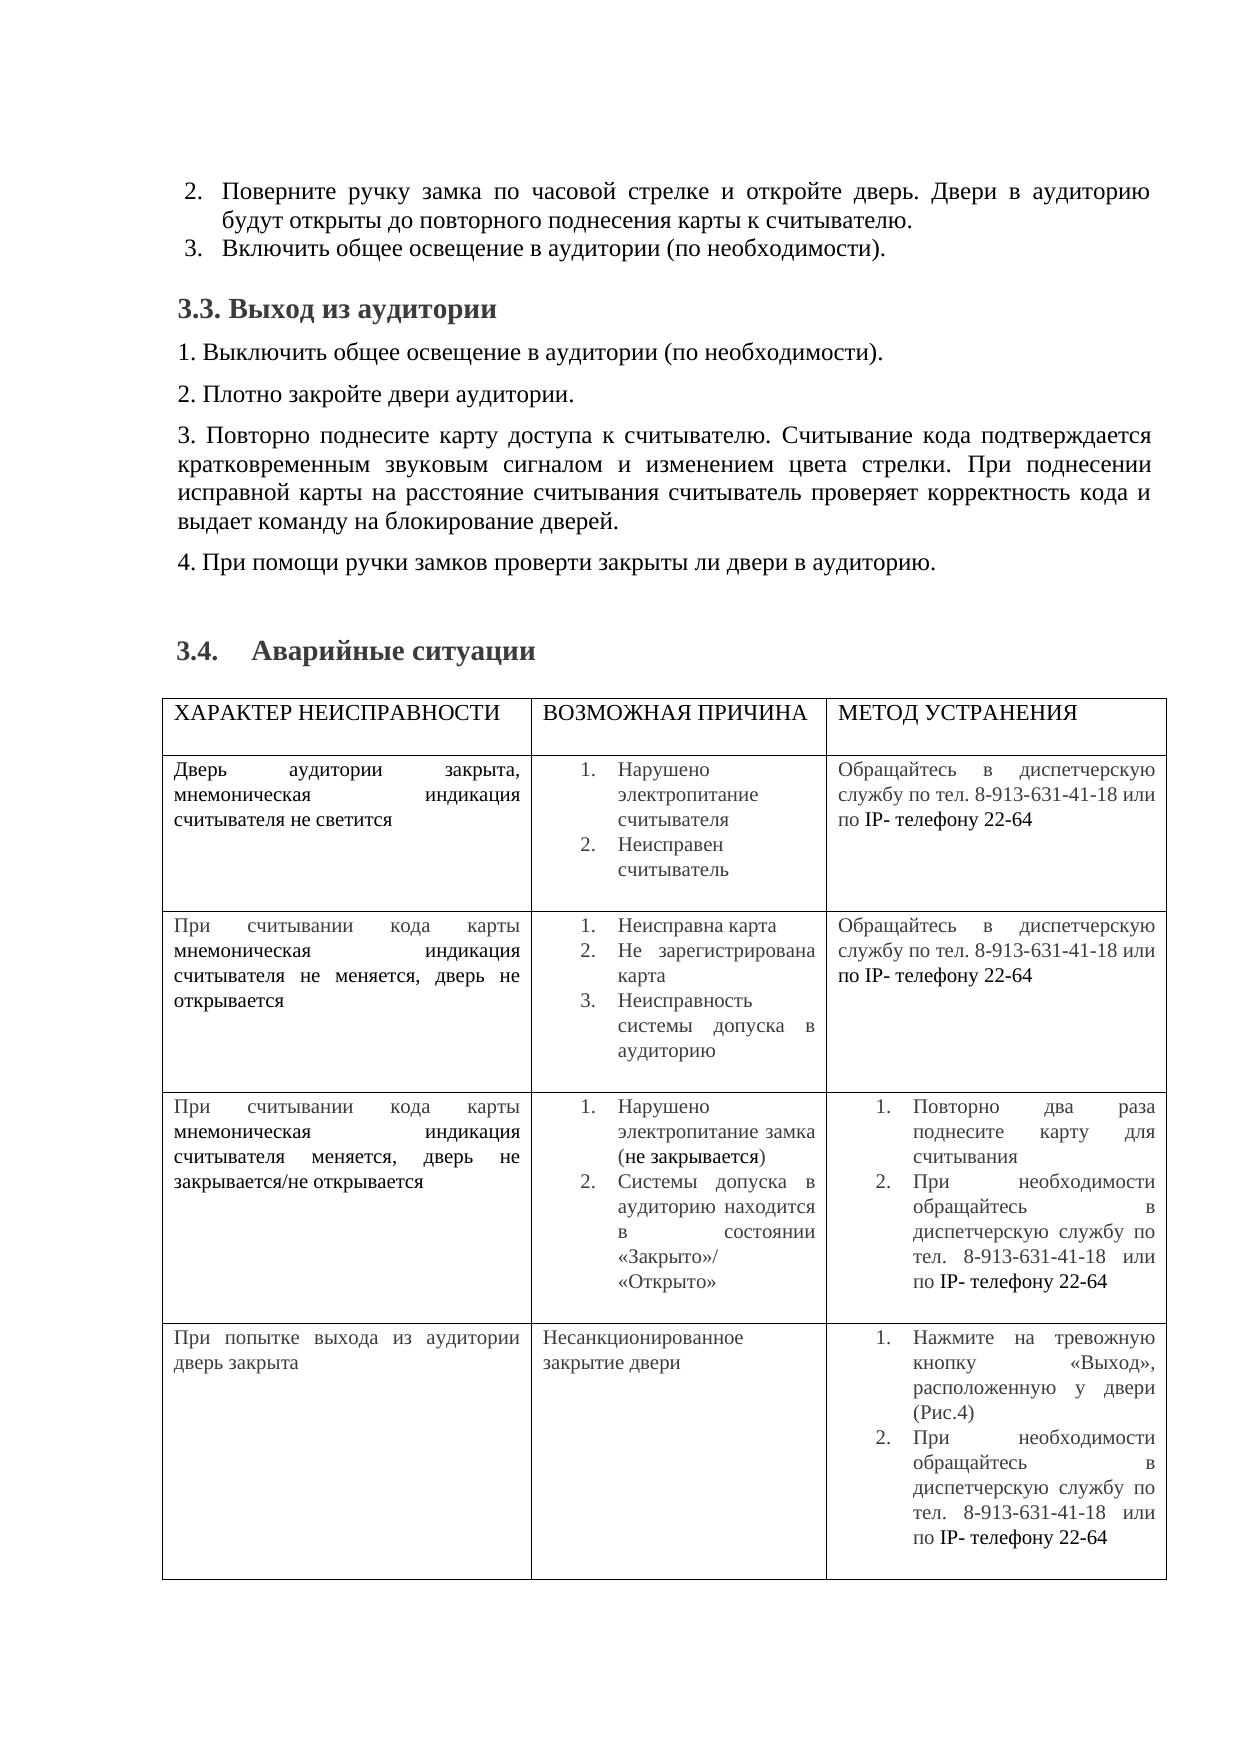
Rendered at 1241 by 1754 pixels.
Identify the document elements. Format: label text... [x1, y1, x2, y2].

table_cell Обращайтесь в диспетчерскую службу по тел. 8-913-631-41-18 или по IP- телефону 22-64 [827, 756, 1166, 911]
table_cell Нарушено электропитание считывателя Неисправен считыватель [532, 756, 826, 911]
table_header ХАРАКТЕР НЕИСПРАВНОСТИ [163, 699, 531, 755]
table_header ВОЗМОЖНАЯ ПРИЧИНА [532, 699, 826, 755]
table_header МЕТОД УСТРАНЕНИЯ [827, 699, 1166, 755]
table_cell При попытке выхода из аудитории дверь закрыта [163, 1324, 531, 1579]
list Поверните ручку замка по часовой стрелке и откройте дверь. Двери в аудиторию будут открыты до повторного поднесения карты к считывателю. [184, 176, 1152, 233]
table_cell При считывании кода карты мнемоническая индикация считывателя не меняется, дверь не открывается [163, 912, 531, 1092]
text 1. Выключить общее освещение в аудитории (по необходимости). [177, 337, 1152, 366]
table_cell Несанкционированное закрытие двери [532, 1324, 826, 1579]
table_cell При считывании кода карты мнемоническая индикация считывателя меняется, дверь не закрывается/не открывается [163, 1093, 531, 1323]
table_cell Нарушено электропитание замка (не закрывается) Системы допуска в аудиторию находится в состоянии «Закрыто»/ «Открыто» [532, 1093, 826, 1323]
text 2. Плотно закройте двери аудитории. [177, 379, 1152, 407]
table_cell Дверь аудитории закрыта, мнемоническая индикация считывателя не светится [163, 756, 531, 911]
text 4. При помощи ручки замков проверти закрыты ли двери в аудиторию. [177, 547, 1152, 576]
table_cell Нажмите на тревожную кнопку «Выход», расположенную у двери (Рис.4) При необходимости обращайтесь в диспетчерскую службу по тел. 8-913-631-41-18 или по IP- телефону 22-64 [827, 1324, 1166, 1579]
table_cell Неисправна карта Не зарегистрирована карта Неисправность системы допуска в аудиторию [532, 912, 826, 1092]
table_cell Повторно два раза поднесите карту для считывания При необходимости обращайтесь в диспетчерскую службу по тел. 8-913-631-41-18 или по IP- телефону 22-64 [827, 1093, 1166, 1323]
text 3.3. Выход из аудитории [177, 291, 1152, 325]
table_cell Обращайтесь в диспетчерскую службу по тел. 8-913-631-41-18 или по IP- телефону 22-64 [827, 912, 1166, 1092]
list Аварийные ситуации [176, 633, 1152, 666]
list Включить общее освещение в аудитории (по необходимости). [184, 233, 1152, 262]
text 3. Повторно поднесите карту доступа к считывателю. Считывание кода подтверждается кратковременным звуковым сигналом и изменением цвета стрелки. При поднесении исправной карты на расстояние считывания считыватель проверяет корректность кода и выдает команду на блокирование дверей. [177, 420, 1152, 535]
